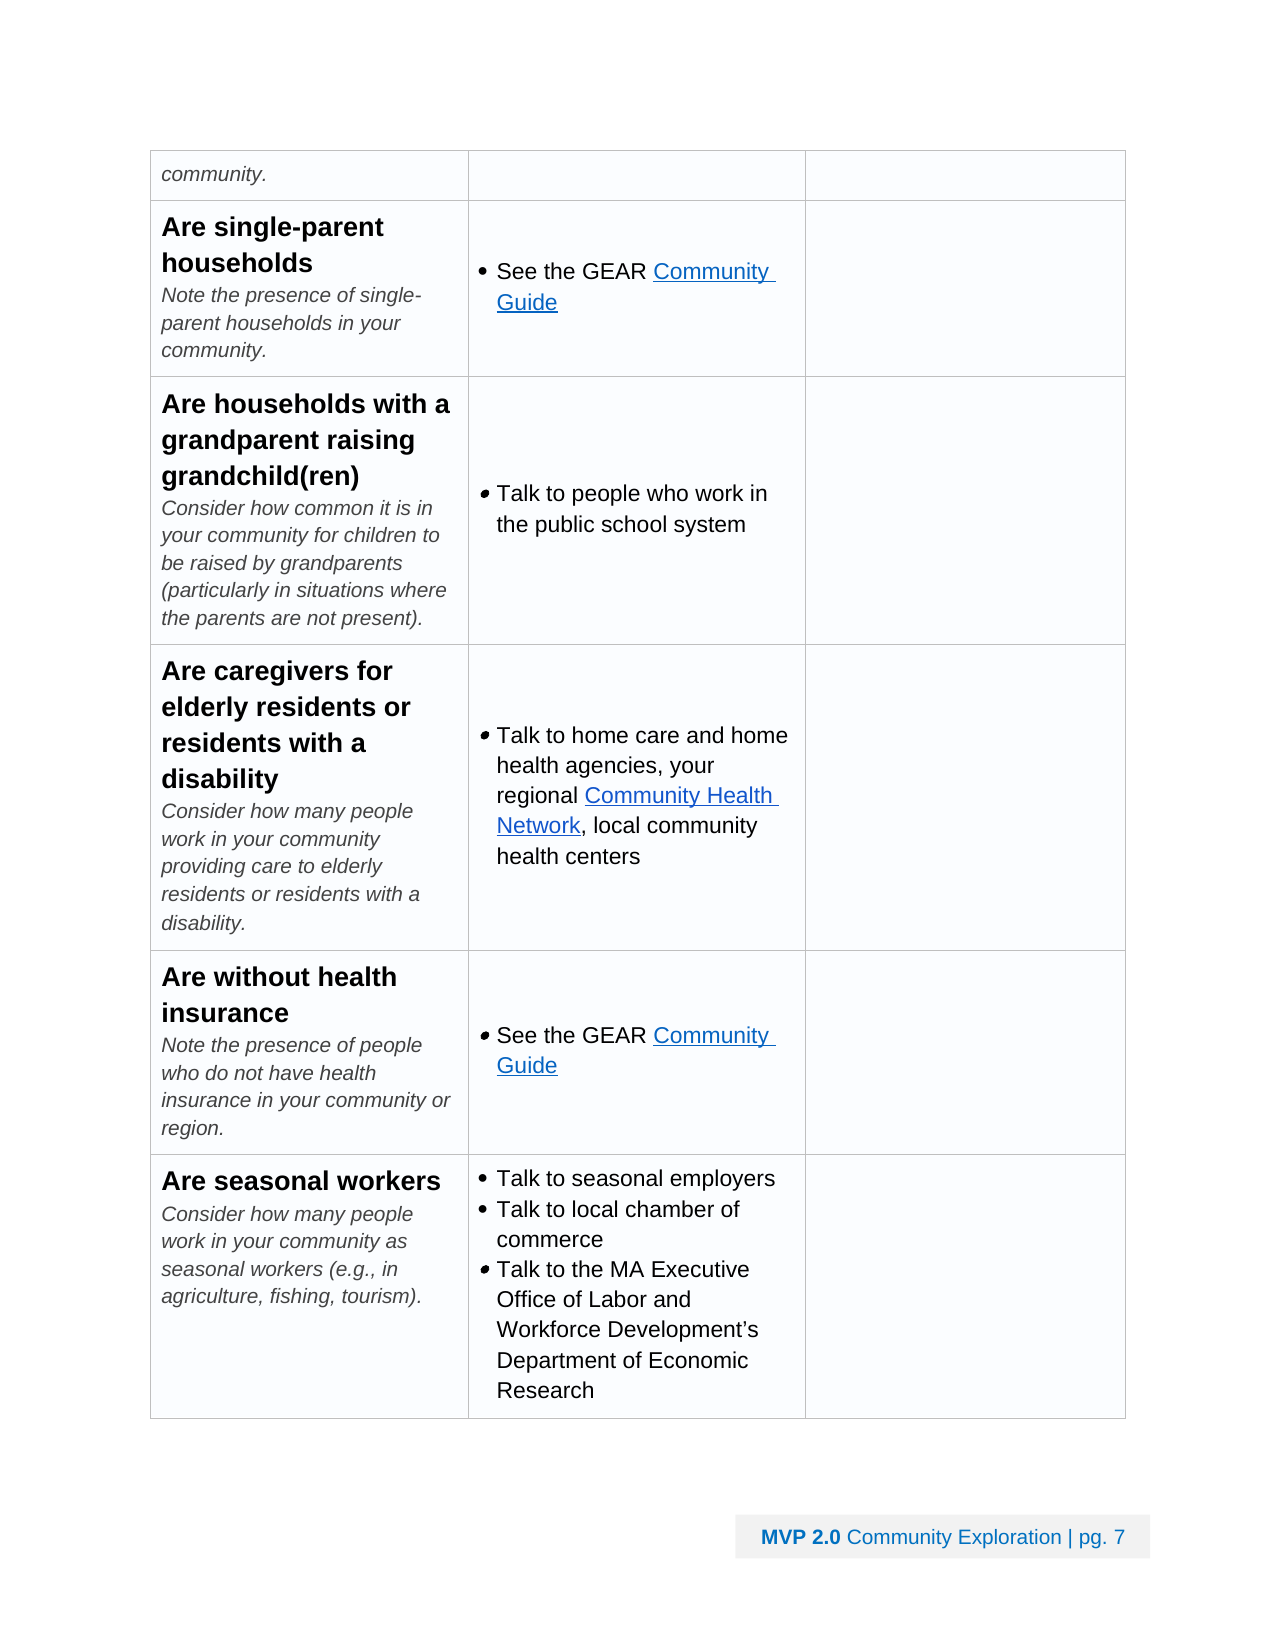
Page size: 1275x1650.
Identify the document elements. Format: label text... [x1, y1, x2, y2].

table_cell Are seasonal workers Consider how many people work in your community as seasonal workers (e.g., in agriculture, fishing, tourism). [151, 1155, 468, 1417]
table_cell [469, 151, 805, 200]
table_cell [806, 1155, 1125, 1417]
table_cell Are without health insurance Note the presence of people who do not have health insurance in your community or region. [151, 951, 468, 1154]
table_cell Are single-parent households Note the presence of single-parent households in your community. [151, 201, 468, 376]
table_cell Talk to home care and home health agencies, your regional Community Health Network, local community health centers [469, 645, 805, 950]
table_cell [806, 645, 1125, 950]
table_cell See the GEAR Community Guide [469, 201, 805, 376]
table_cell [806, 201, 1125, 376]
table_cell Are households with a grandparent raising grandchild(ren) Consider how common it is in your community for children to be raised by grandparents (particularly in situations where the parents are not present). [151, 377, 468, 644]
table_cell See the GEAR Community Guide [469, 951, 805, 1154]
table_cell [806, 951, 1125, 1154]
table_cell Talk to seasonal employers Talk to local chamber of commerce Talk to the MA Executive Office of Labor and Workforce Development’s Department of Economic Research [469, 1155, 805, 1417]
table_cell [806, 151, 1125, 200]
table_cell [151, 151, 468, 200]
table_cell [806, 377, 1125, 644]
table_cell Talk to people who work in the public school system [469, 377, 805, 644]
table_cell Are caregivers for elderly residents or residents with a disability Consider how many people work in your community providing care to elderly residents or residents with a disability. [151, 645, 468, 950]
